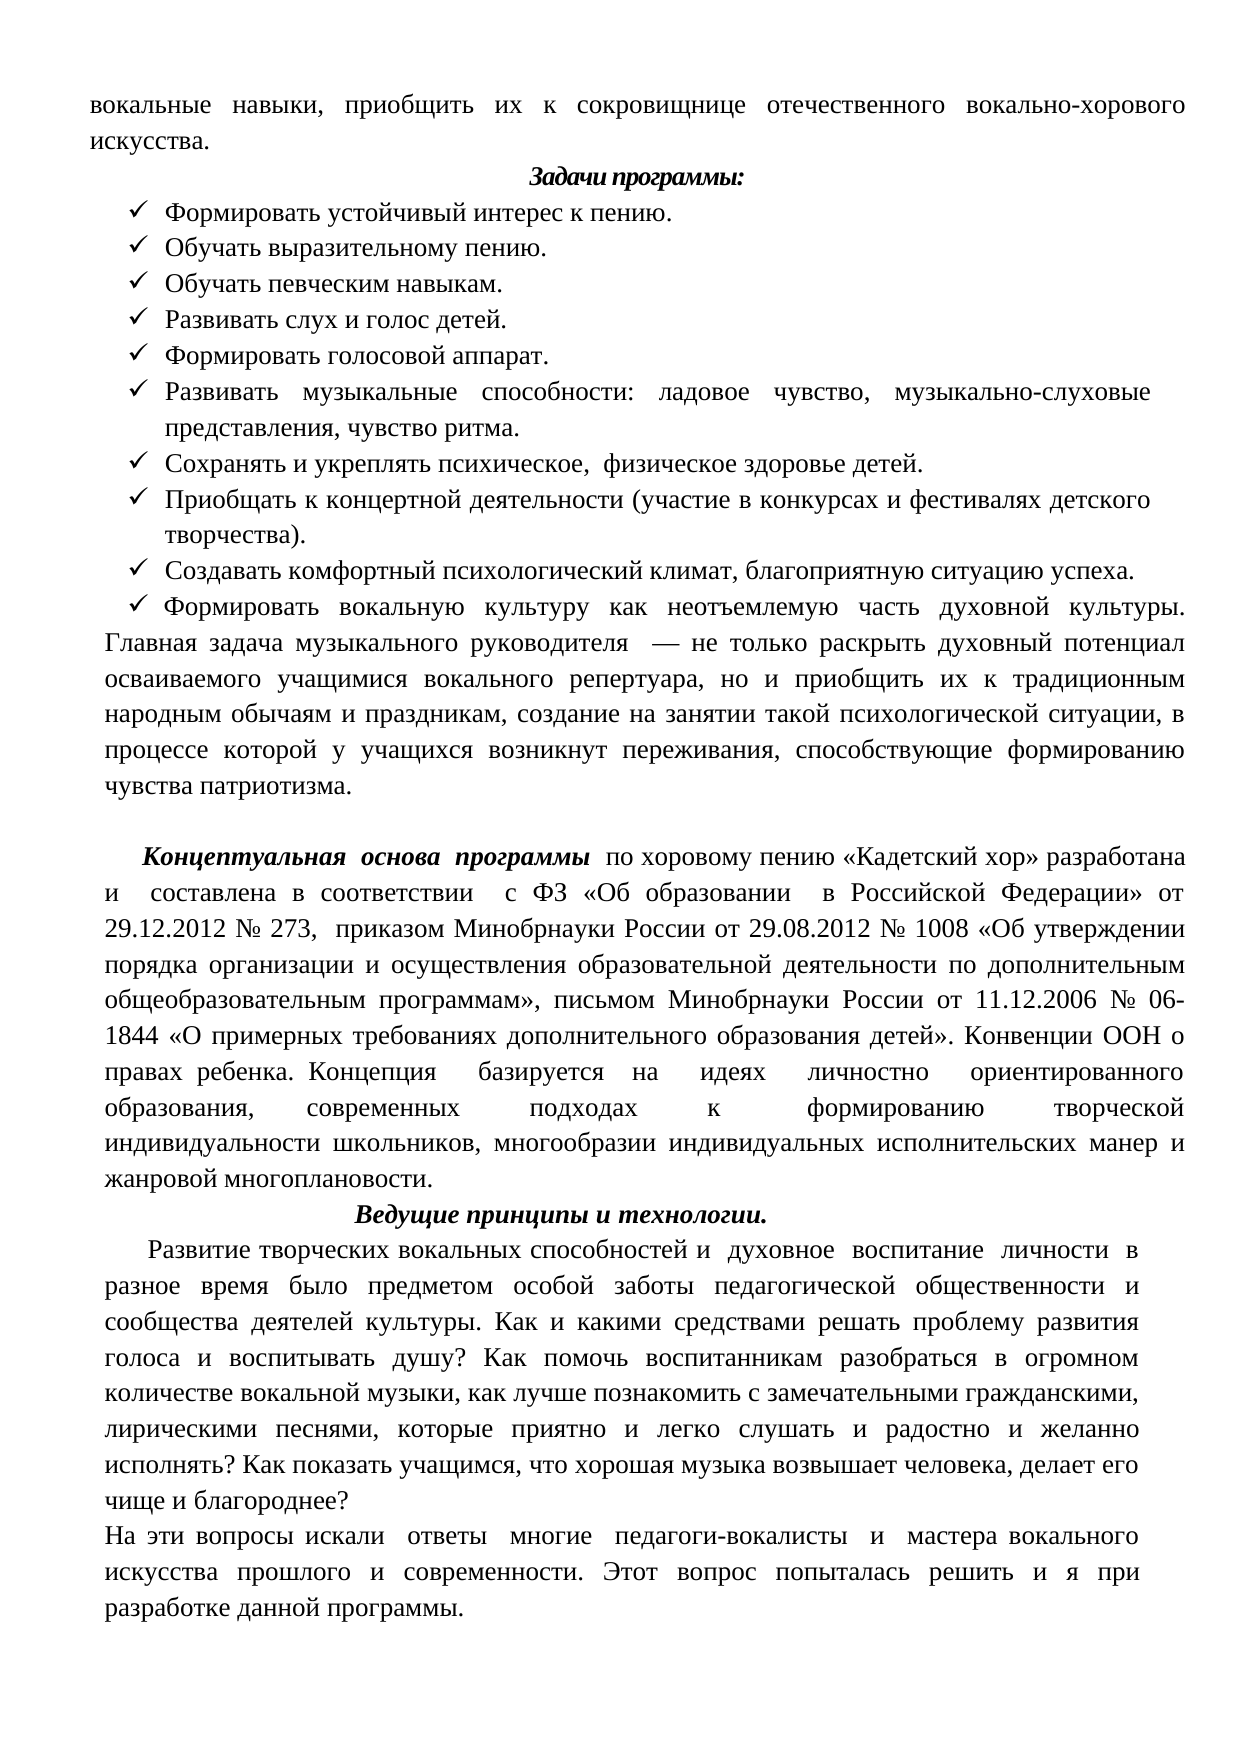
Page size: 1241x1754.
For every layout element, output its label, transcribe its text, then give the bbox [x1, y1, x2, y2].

text Ведущие принципы и технологии. [104, 1198, 1141, 1229]
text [89, 88, 1186, 155]
list Развивать слух и голос детей. [127, 303, 1152, 335]
list Сохранять и укреплять психическое, физическое здоровье детей. [127, 447, 1152, 478]
list Развивать музыкальные способности: ладовое чувство, музыкально-слуховые представления, чувство ритма. [127, 375, 1152, 442]
text Задачи программы: [89, 160, 1186, 191]
list Обучать певческим навыкам. [127, 267, 1152, 299]
list Формировать голосовой аппарат. [127, 339, 1152, 371]
list Формировать устойчивый интерес к пению. [127, 196, 1152, 227]
list Создавать комфортный психологический климат, благоприятную ситуацию успеха. [127, 554, 1152, 586]
text Концептуальная основа программы по хоровому пению «Кадетский хор» разработана и составлена в соответствии с ФЗ «Об образовании в Российской Федерации» от 29.12.2012 № 273, приказом Минобрнауки России от 29.08.2012 № 1008 «Об утверждении порядка организации и осуществления образовательной деятельности по дополнительным общеобразовательным программам», письмом Минобрнауки России от 11.12.2006 № 06-1844 «О примерных требованиях дополнительного образования детей». Конвенции ООН о правах ребенка. Концепция базируется на идеях личностно ориентированного образования, современных подходах к формированию творческой индивидуальности школьников, многообразии индивидуальных исполнительских манер и жанровой многоплановости. [104, 841, 1186, 1193]
text Развитие творческих вокальных способностей и духовное воспитание личности в разное время было предметом особой заботы педагогической общественности и сообщества деятелей культуры. Как и какими средствами решать проблему развития голоса и воспитывать душу? Как помочь воспитанникам разобраться в огромном количестве вокальной музыки, как лучше познакомить с замечательными гражданскими, лирическими песнями, которые приятно и легко слушать и радостно и желанно исполнять? Как показать учащимся, что хорошая музыка возвышает человека, делает его чище и благороднее? [104, 1234, 1141, 1515]
list Обучать выразительному пению. [127, 232, 1152, 263]
list Формировать вокальную культуру как неотъемлемую часть духовной культуры. Главная задача музыкального руководителя — не только раскрыть духовный потенциал осваиваемого учащимися вокального репертуара, но и приобщить их к традиционным народным обычаям и праздникам, создание на занятии такой психологической ситуации, в процессе которой у учащихся возникнут переживания, способствующие формированию чувства патриотизма. [104, 590, 1186, 800]
text На эти вопросы искали ответы многие педагоги-вокалисты и мастера вокального искусства прошлого и современности. Этот вопрос попыталась решить и я при разработке данной программы. [104, 1519, 1141, 1622]
list Приобщать к концертной деятельности (участие в конкурсах и фестивалях детского творчества). [127, 483, 1152, 550]
